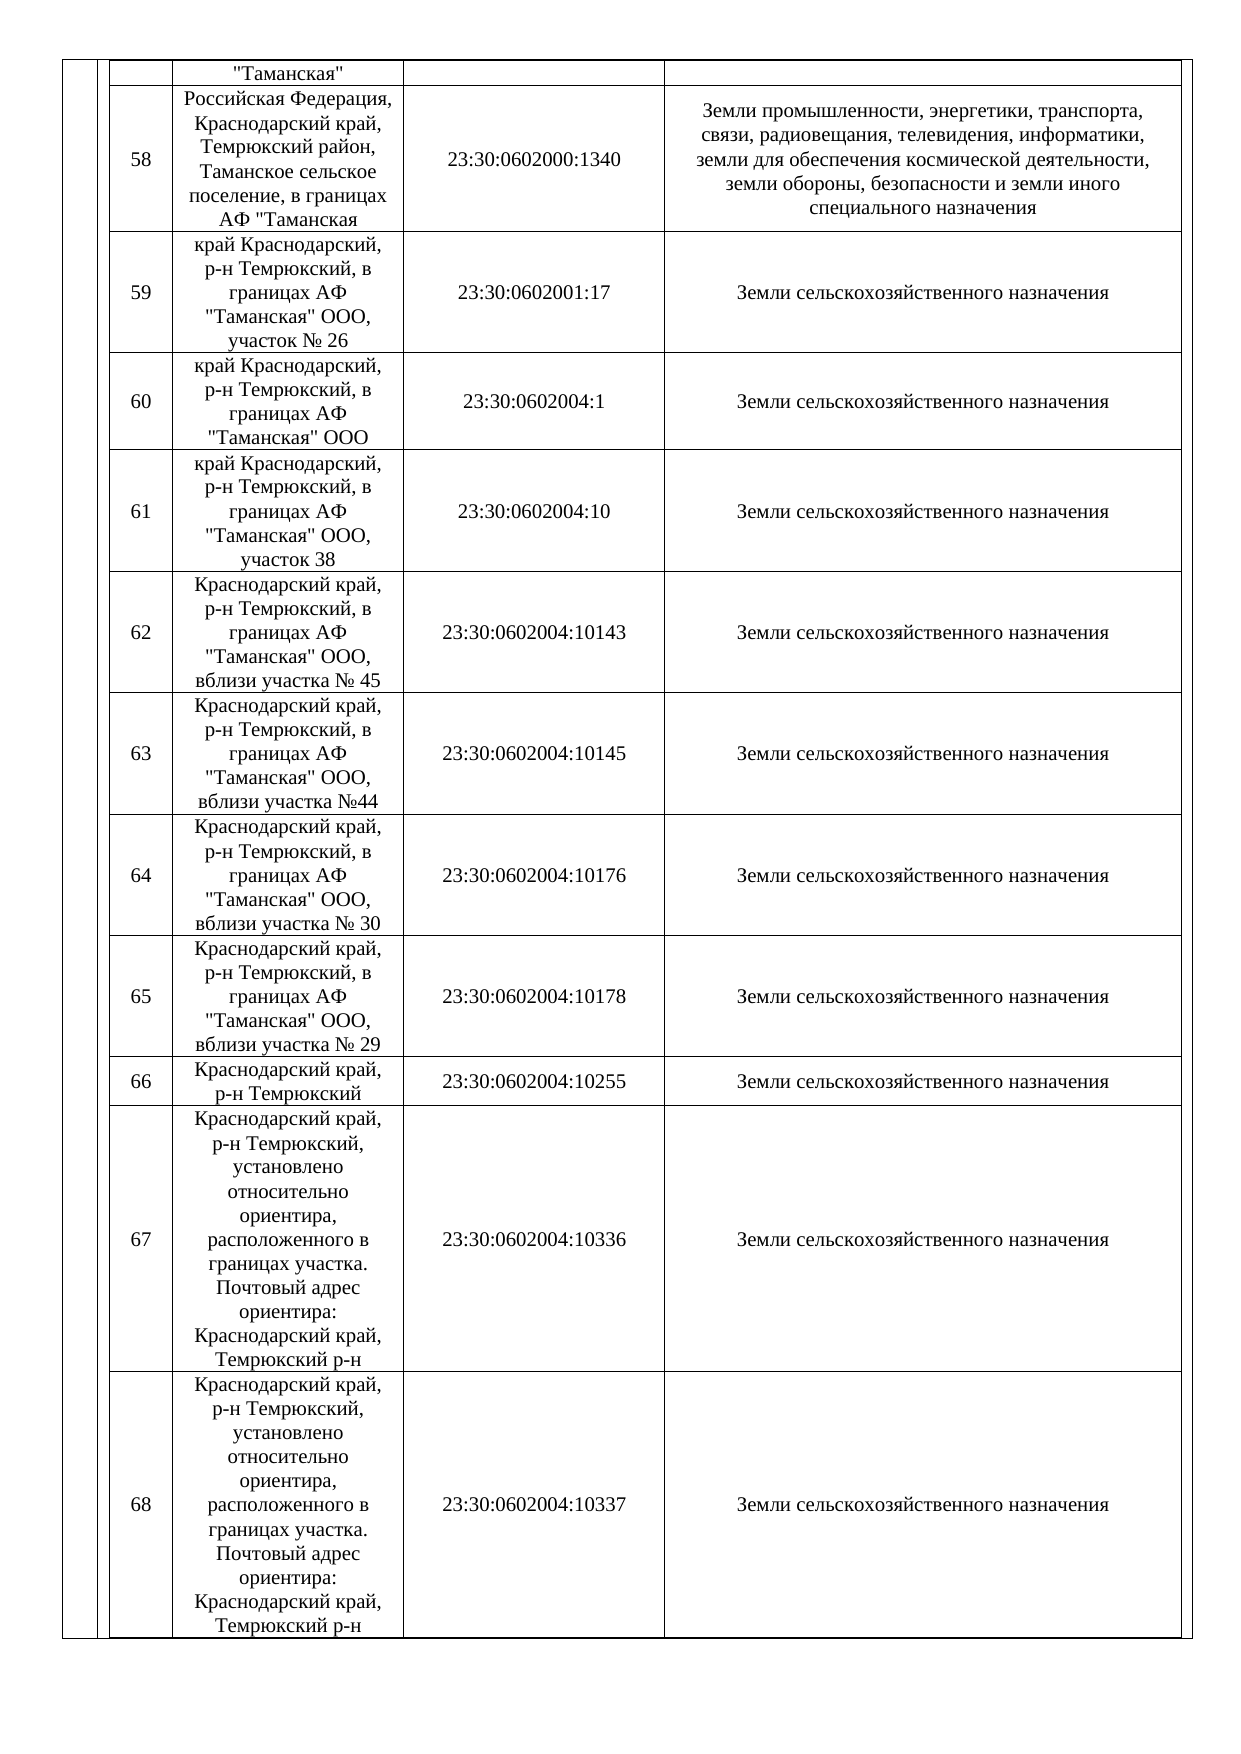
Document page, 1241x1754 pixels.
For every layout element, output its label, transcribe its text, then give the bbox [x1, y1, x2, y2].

table_cell [110, 1372, 172, 1637]
table_cell [173, 1372, 403, 1637]
table_cell [665, 936, 1181, 1056]
table_cell 3 [63, 60, 97, 1638]
table_cell [173, 232, 403, 352]
table_cell [665, 353, 1181, 449]
table_cell [404, 232, 664, 352]
table_cell [173, 86, 403, 231]
table_cell [404, 450, 664, 571]
table_cell [404, 936, 664, 1056]
table_cell [404, 815, 664, 935]
table_cell [665, 232, 1181, 352]
table_cell [110, 1106, 172, 1371]
table_cell [404, 353, 664, 449]
table_cell [665, 1372, 1181, 1637]
table_cell [110, 815, 172, 935]
table_cell [404, 693, 664, 814]
table_cell [173, 353, 403, 449]
table_cell [404, 572, 664, 692]
table_cell [404, 1372, 664, 1637]
table_cell [665, 572, 1181, 692]
table_cell [404, 1057, 664, 1105]
table_cell [110, 450, 172, 571]
table_cell [665, 693, 1181, 814]
table_cell [173, 1106, 403, 1371]
table_cell [110, 693, 172, 814]
table_cell [110, 353, 172, 449]
table_cell [110, 1057, 172, 1105]
table_cell [98, 60, 109, 1638]
table_cell [404, 1106, 664, 1371]
table_cell [110, 61, 172, 85]
table_cell [110, 572, 172, 692]
table_cell [173, 450, 403, 571]
table_cell [110, 936, 172, 1056]
table_cell [404, 61, 664, 85]
table_cell [1182, 60, 1192, 1638]
table_cell [665, 1106, 1181, 1371]
table_cell [665, 450, 1181, 571]
table_cell [110, 86, 172, 231]
table_cell [665, 815, 1181, 935]
table_cell [404, 86, 664, 231]
table_cell [110, 232, 172, 352]
table_cell [173, 936, 403, 1056]
table_cell [665, 86, 1181, 231]
table_cell [173, 815, 403, 935]
table_cell [173, 572, 403, 692]
table_cell [173, 61, 403, 85]
table_cell [665, 1057, 1181, 1105]
table_cell [665, 61, 1181, 85]
table_cell [173, 1057, 403, 1105]
table_cell [173, 693, 403, 814]
